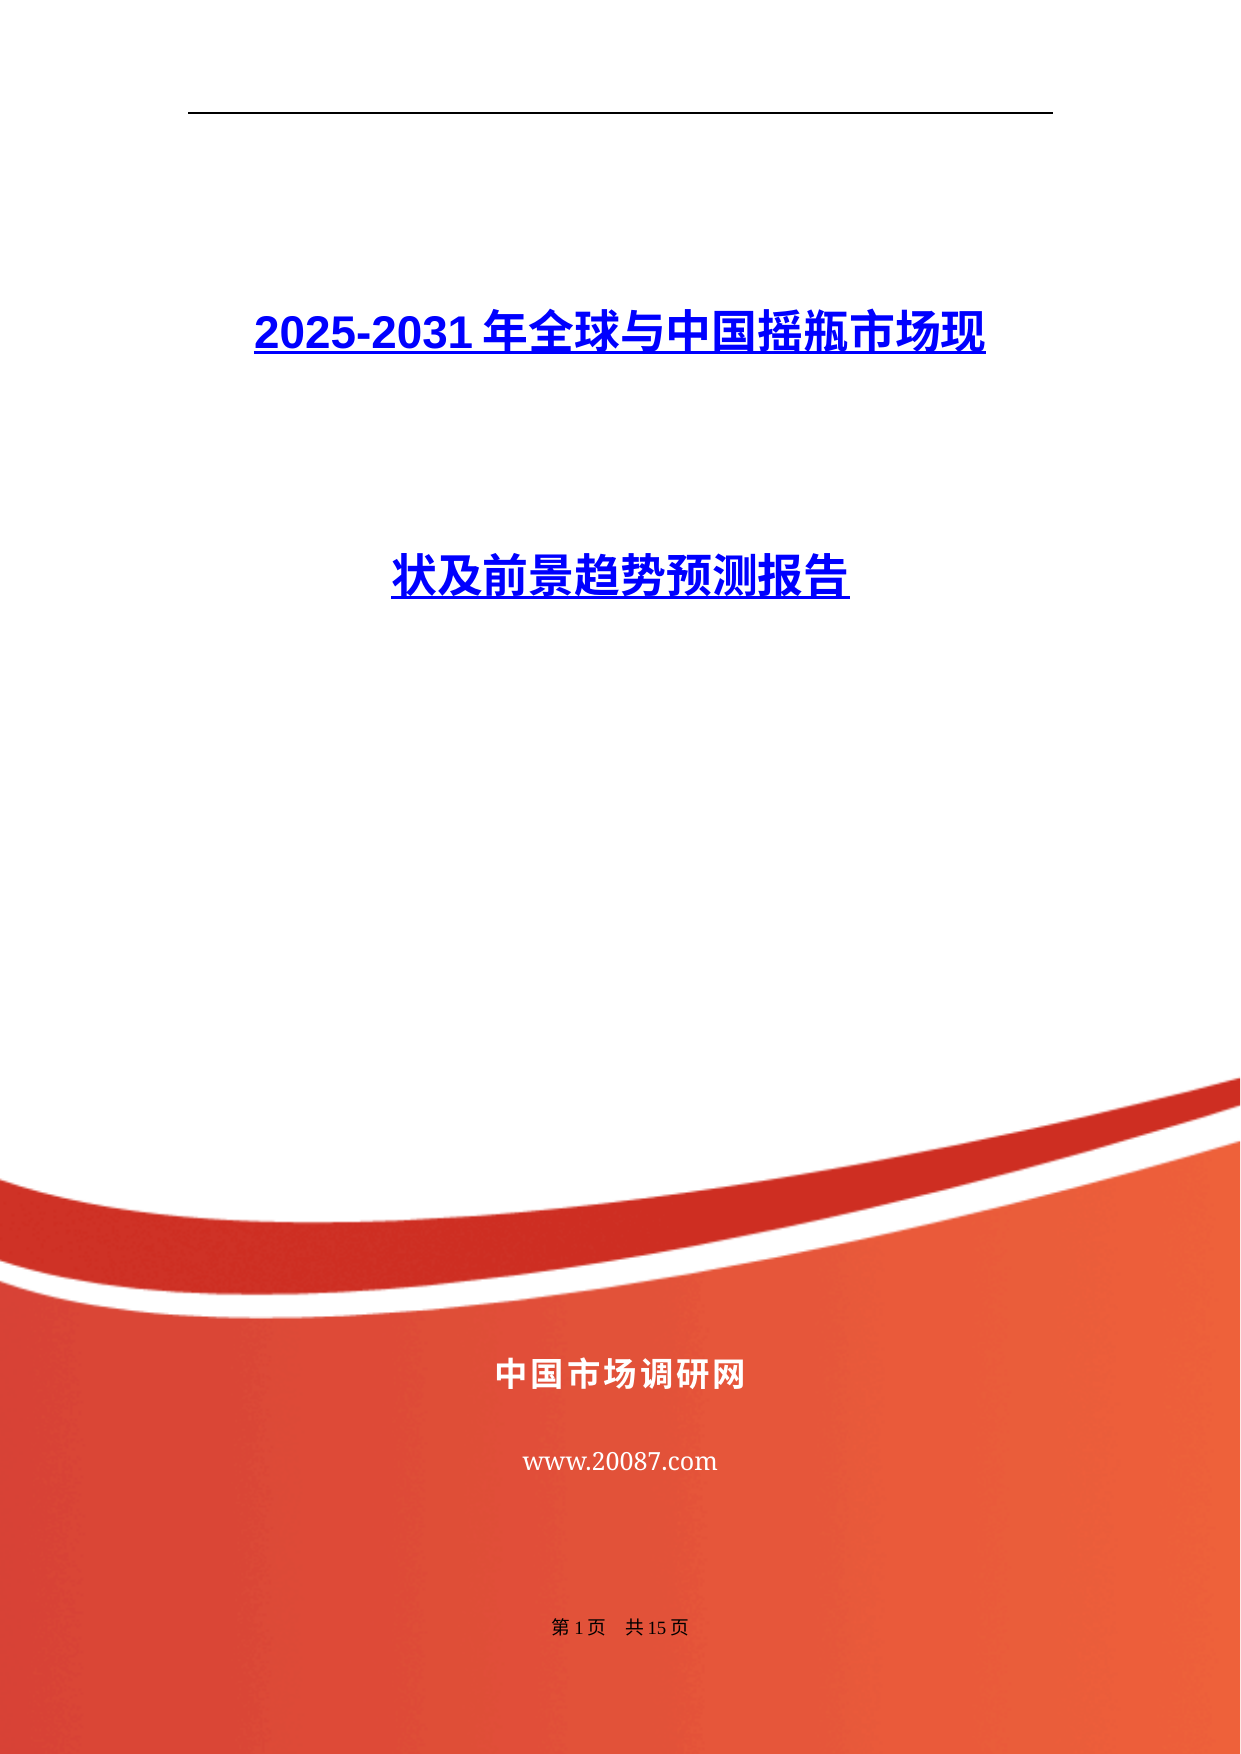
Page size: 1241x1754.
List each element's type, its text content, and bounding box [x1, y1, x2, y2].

text www.20087.com [187, 1428, 1053, 1493]
picture [0, 1006, 1241, 1754]
subtitle 中国市场调研网 [187, 1339, 1053, 1404]
table_header 2025-2031年全球与中国摇瓶市场现状及前景趋势预测报告 [188, 207, 1053, 773]
